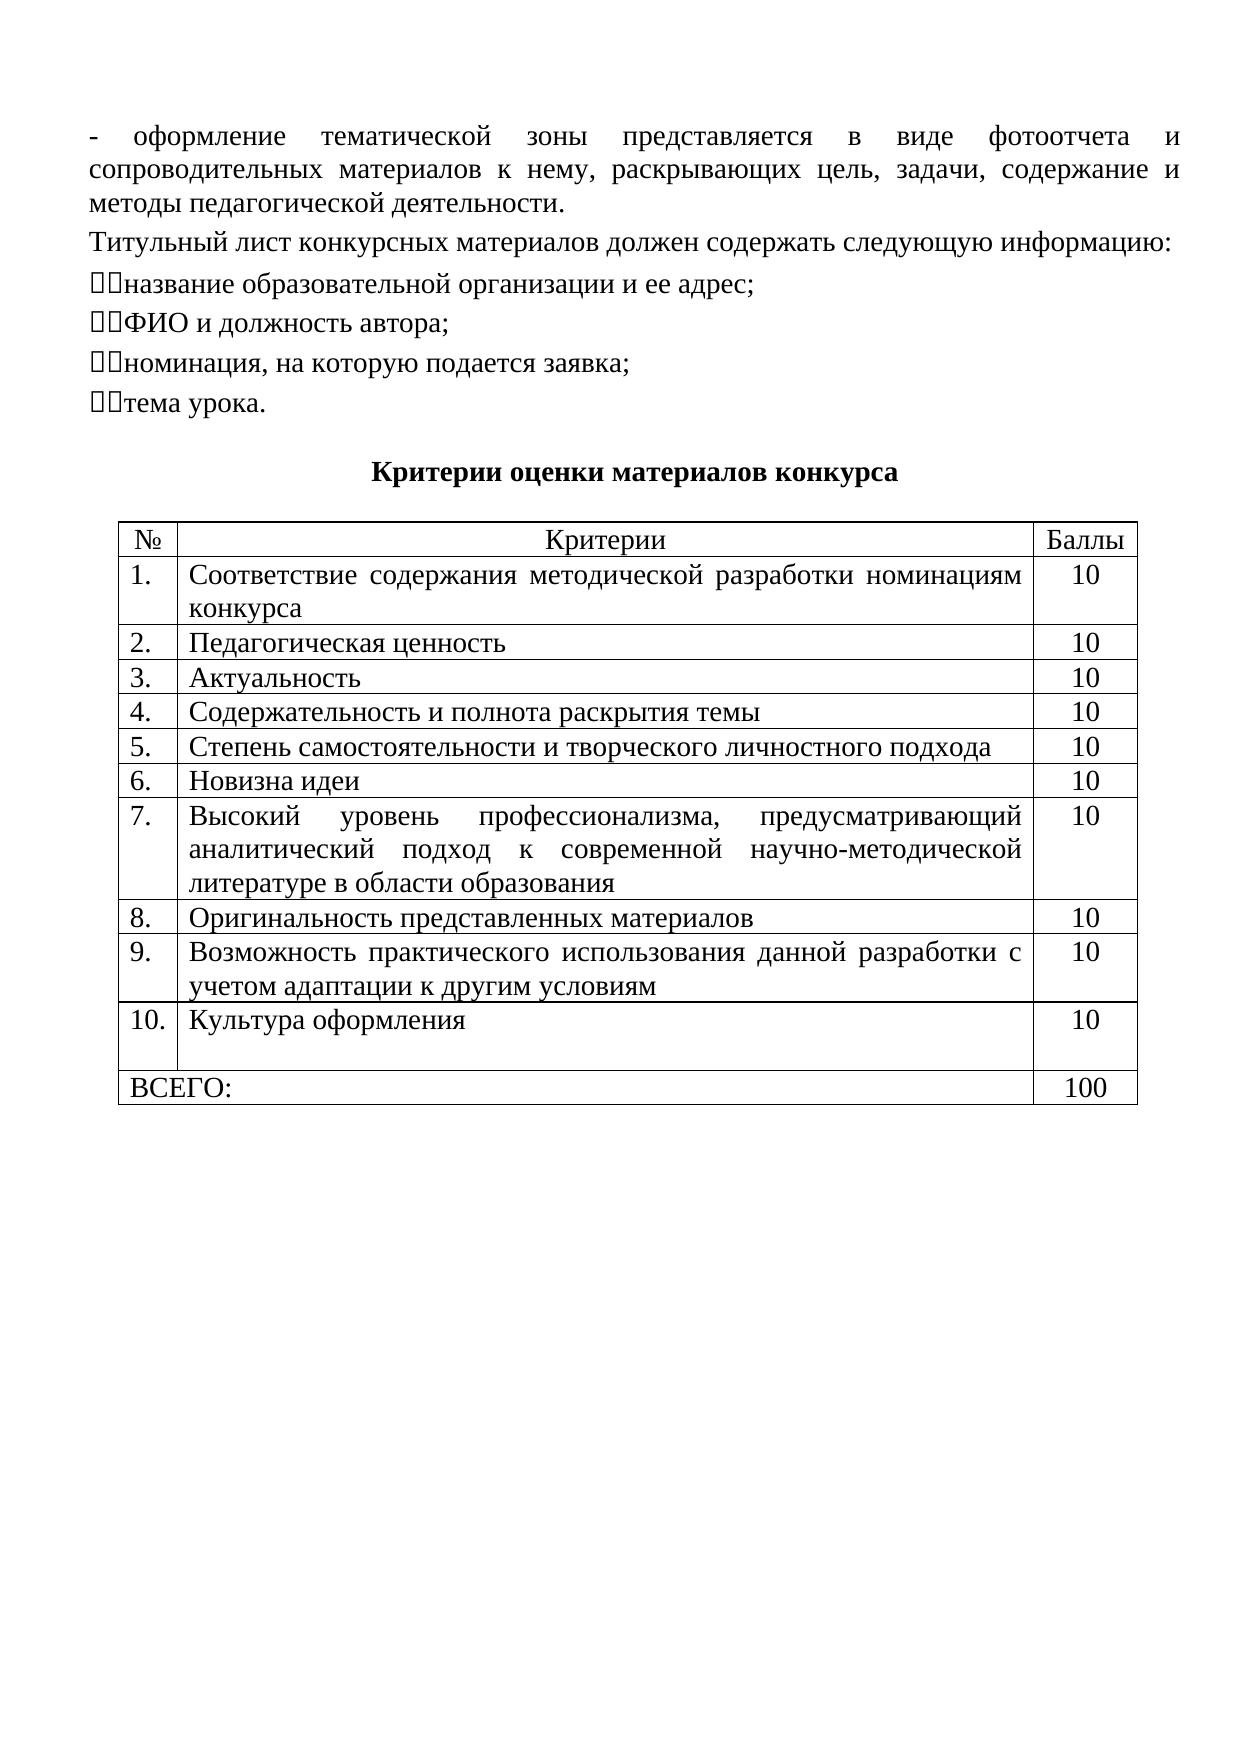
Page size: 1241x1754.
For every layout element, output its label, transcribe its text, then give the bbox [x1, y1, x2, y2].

table_cell ВСЕГО: [119, 1071, 1033, 1104]
text - оформление тематической зоны представляется в виде фотоотчета и сопроводительных материалов к нему, раскрывающих цель, задачи, содержание и методы педагогической деятельности. [89, 118, 1181, 219]
table_header № [119, 523, 177, 556]
table_cell Актуальность [178, 660, 1033, 693]
table_cell 10 [1034, 1003, 1137, 1069]
table_cell Возможность практического использования данной разработки с учетом адаптации к другим условиям [178, 934, 1033, 1001]
table_cell Содержательность и полнота раскрытия темы [178, 694, 1033, 728]
table_cell 10 [1034, 625, 1137, 659]
table_cell [119, 660, 177, 693]
text название образовательной организации и ее адрес; [89, 262, 1181, 302]
table_cell Педагогическая ценность [178, 625, 1033, 659]
table_cell Степень самостоятельности и творческого личностного подхода [178, 729, 1033, 762]
text номинация, на которую подается заявка; [89, 341, 1181, 381]
text тема урока. [89, 381, 1181, 421]
table_cell 10 [1034, 660, 1137, 693]
table_cell [119, 1003, 177, 1069]
table_header Баллы [1034, 523, 1137, 556]
table_cell [119, 625, 177, 659]
table_cell [119, 900, 177, 933]
table_cell Высокий уровень профессионализма, предусматривающий аналитический подход к современной научно-методической литературе в области образования [178, 798, 1033, 899]
table_cell 10 [1034, 764, 1137, 797]
table_cell 10 [1034, 729, 1137, 762]
table_cell Культура оформления [178, 1003, 1033, 1069]
table_cell 10 [1034, 798, 1137, 899]
table_cell 10 [1034, 694, 1137, 728]
table_cell Оригинальность представленных материалов [178, 900, 1033, 933]
text Титульный лист конкурсных материалов должен содержать следующую информацию: [89, 224, 1181, 257]
table_cell [119, 764, 177, 797]
table_cell [119, 557, 177, 624]
table_cell [119, 729, 177, 762]
table_cell 10 [1034, 900, 1137, 933]
table_header Критерии [178, 523, 1033, 556]
table_cell 10 [1034, 557, 1137, 624]
table_cell 100 [1034, 1071, 1137, 1104]
table_cell [119, 694, 177, 728]
text ФИО и должность автора; [89, 302, 1181, 341]
table_cell Соответствие содержания методической разработки номинациям конкурса [178, 557, 1033, 624]
text Критерии оценки материалов конкурса [89, 454, 1181, 488]
table_cell 10 [1034, 934, 1137, 1001]
table_cell [119, 934, 177, 1001]
table_cell Новизна идеи [178, 764, 1033, 797]
table_cell [119, 798, 177, 899]
